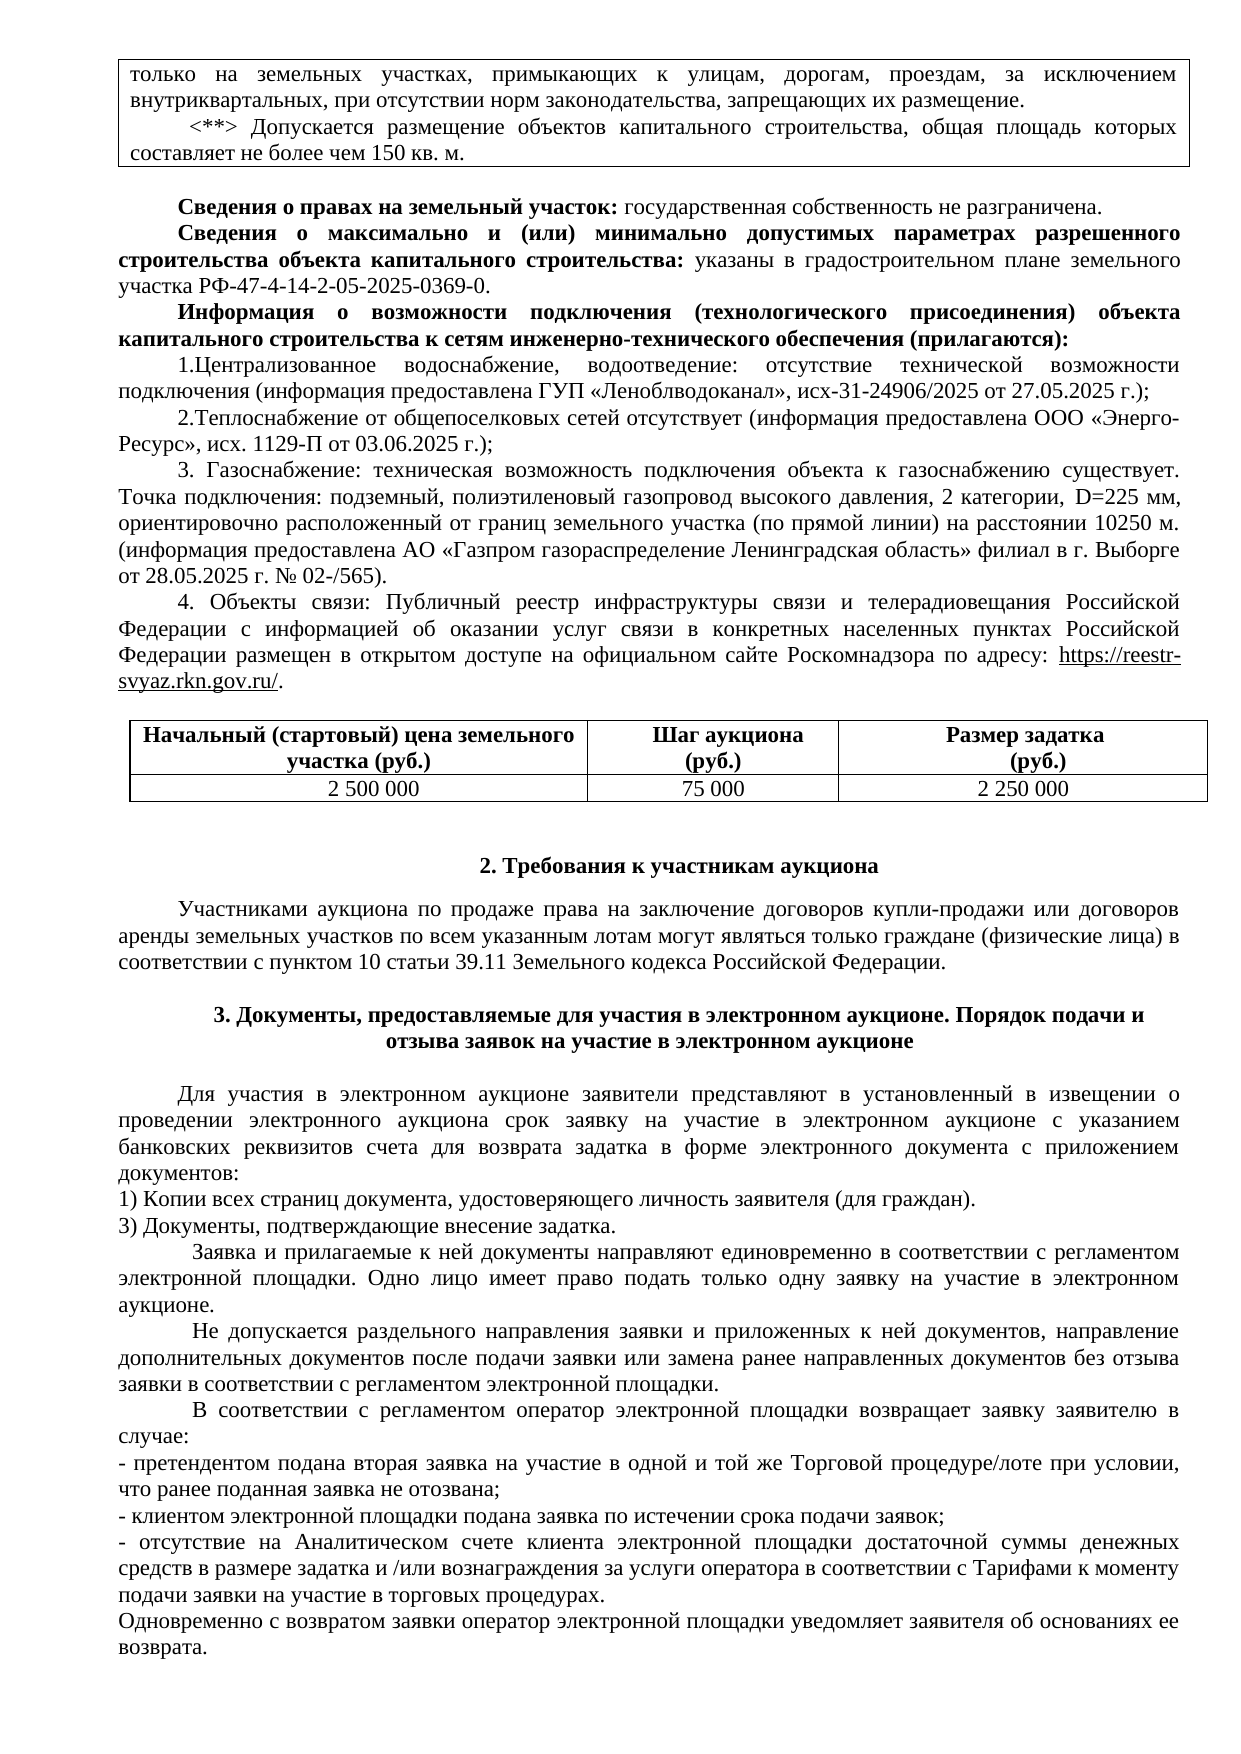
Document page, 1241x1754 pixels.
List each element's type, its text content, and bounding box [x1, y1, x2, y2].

text 4. Объекты связи: Публичный реестр инфраструктуры связи и телерадиовещания Российской Федерации с информацией об оказании услуг связи в конкретных населенных пунктах Российской Федерации размещен в открытом доступе на официальном сайте Роскомнадзора по адресу: https://reestr-svyaz.rkn.gov.ru/. [118, 588, 1181, 694]
text Информация о возможности подключения (технологического присоединения) объекта капитального строительства к сетям инженерно-технического обеспечения (прилагаются): [118, 298, 1181, 351]
table_header Начальный (стартовый) цена земельного участка (руб.) [131, 721, 587, 774]
text Участниками аукциона по продаже права на заключение договоров купли-продажи или договоров аренды земельных участков по всем указанным лотам могут являться только граждане (физические лица) в соответствии с пунктом 10 статьи 39.11 Земельного кодекса Российской Федерации. [118, 896, 1181, 974]
text 1) Копии всех страниц документа, удостоверяющего личность заявителя (для граждан). [118, 1185, 1181, 1212]
text 3. Газоснабжение: техническая возможность подключения объекта к газоснабжению существует. Точка подключения: подземный, полиэтиленовый газопровод высокого давления, 2 категории, D=225 мм, ориентировочно расположенный от границ земельного участка (по прямой линии) на расстоянии 10250 м. (информация предоставлена АО «Газпром газораспределение Ленинградская область» филиал в г. Выборге от 28.05.2025 г. № 02-/565). [118, 457, 1181, 588]
table_cell 75 000 [588, 775, 838, 801]
text 3) Документы, подтверждающие внесение задатка. [118, 1212, 1181, 1238]
text Сведения о максимально и (или) минимально допустимых параметрах разрешенного строительства объекта капитального строительства: указаны в градостроительном плане земельного участка РФ-47-4-14-2-05-2025-0369-0. [118, 219, 1181, 298]
table_cell 2 500 000 [131, 775, 587, 801]
text 3. Документы, предоставляемые для участия в электронном аукционе. Порядок подачи и отзыва заявок на участие в электронном аукционе [118, 1001, 1181, 1054]
table_header Шаг аукциона (руб.) [588, 721, 838, 774]
text - клиентом электронной площадки подана заявка по истечении срока подачи заявок; [118, 1502, 1181, 1528]
text Заявка и прилагаемые к ней документы направляют единовременно в соответствии с регламентом электронной площадки. Одно лицо имеет право подать только одну заявку на участие в электронном аукционе. [118, 1238, 1181, 1317]
text - отсутствие на Аналитическом счете клиента электронной площадки достаточной суммы денежных средств в размере задатка и /или вознаграждения за услуги оператора в соответствии с Тарифами к моменту подачи заявки на участие в торговых процедурах. [118, 1528, 1181, 1607]
text 1.Централизованное водоснабжение, водоотведение: отсутствие технической возможности подключения (информация предоставлена ГУП «Леноблводоканал», исх-31-24906/2025 от 27.05.2025 г.); [118, 351, 1181, 404]
table_cell 2 250 000 [839, 775, 1207, 801]
text Одновременно с возвратом заявки оператор электронной площадки уведомляет заявителя об основаниях ее возврата. [118, 1607, 1181, 1660]
list 2. Требования к участникам аукциона [118, 852, 1181, 879]
text В соответствии с регламентом оператор электронной площадки возвращает заявку заявителю в случае: [118, 1396, 1181, 1449]
text Не допускается раздельного направления заявки и приложенных к ней документов, направление дополнительных документов после подачи заявки или замена ранее направленных документов без отзыва заявки в соответствии с регламентом электронной площадки. [118, 1317, 1181, 1396]
text 2.Теплоснабжение от общепоселковых сетей отсутствует (информация предоставлена ООО «Энерго-Ресурс», исх. 1129-П от 03.06.2025 г.); [118, 404, 1181, 457]
text Для участия в электронном аукционе заявители представляют в установленный в извещении о проведении электронного аукциона срок заявку на участие в электронном аукционе с указанием банковских реквизитов счета для возврата задатка в форме электронного документа с приложением документов: [118, 1080, 1181, 1185]
table_header Размер задатка (руб.) [839, 721, 1207, 774]
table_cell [119, 60, 1189, 166]
text - претендентом подана вторая заявка на участие в одной и той же Торговой процедуре/лоте при условии, что ранее поданная заявка не отозвана; [118, 1449, 1181, 1502]
text Сведения о правах на земельный участок: государственная собственность не разграничена. [118, 193, 1181, 219]
